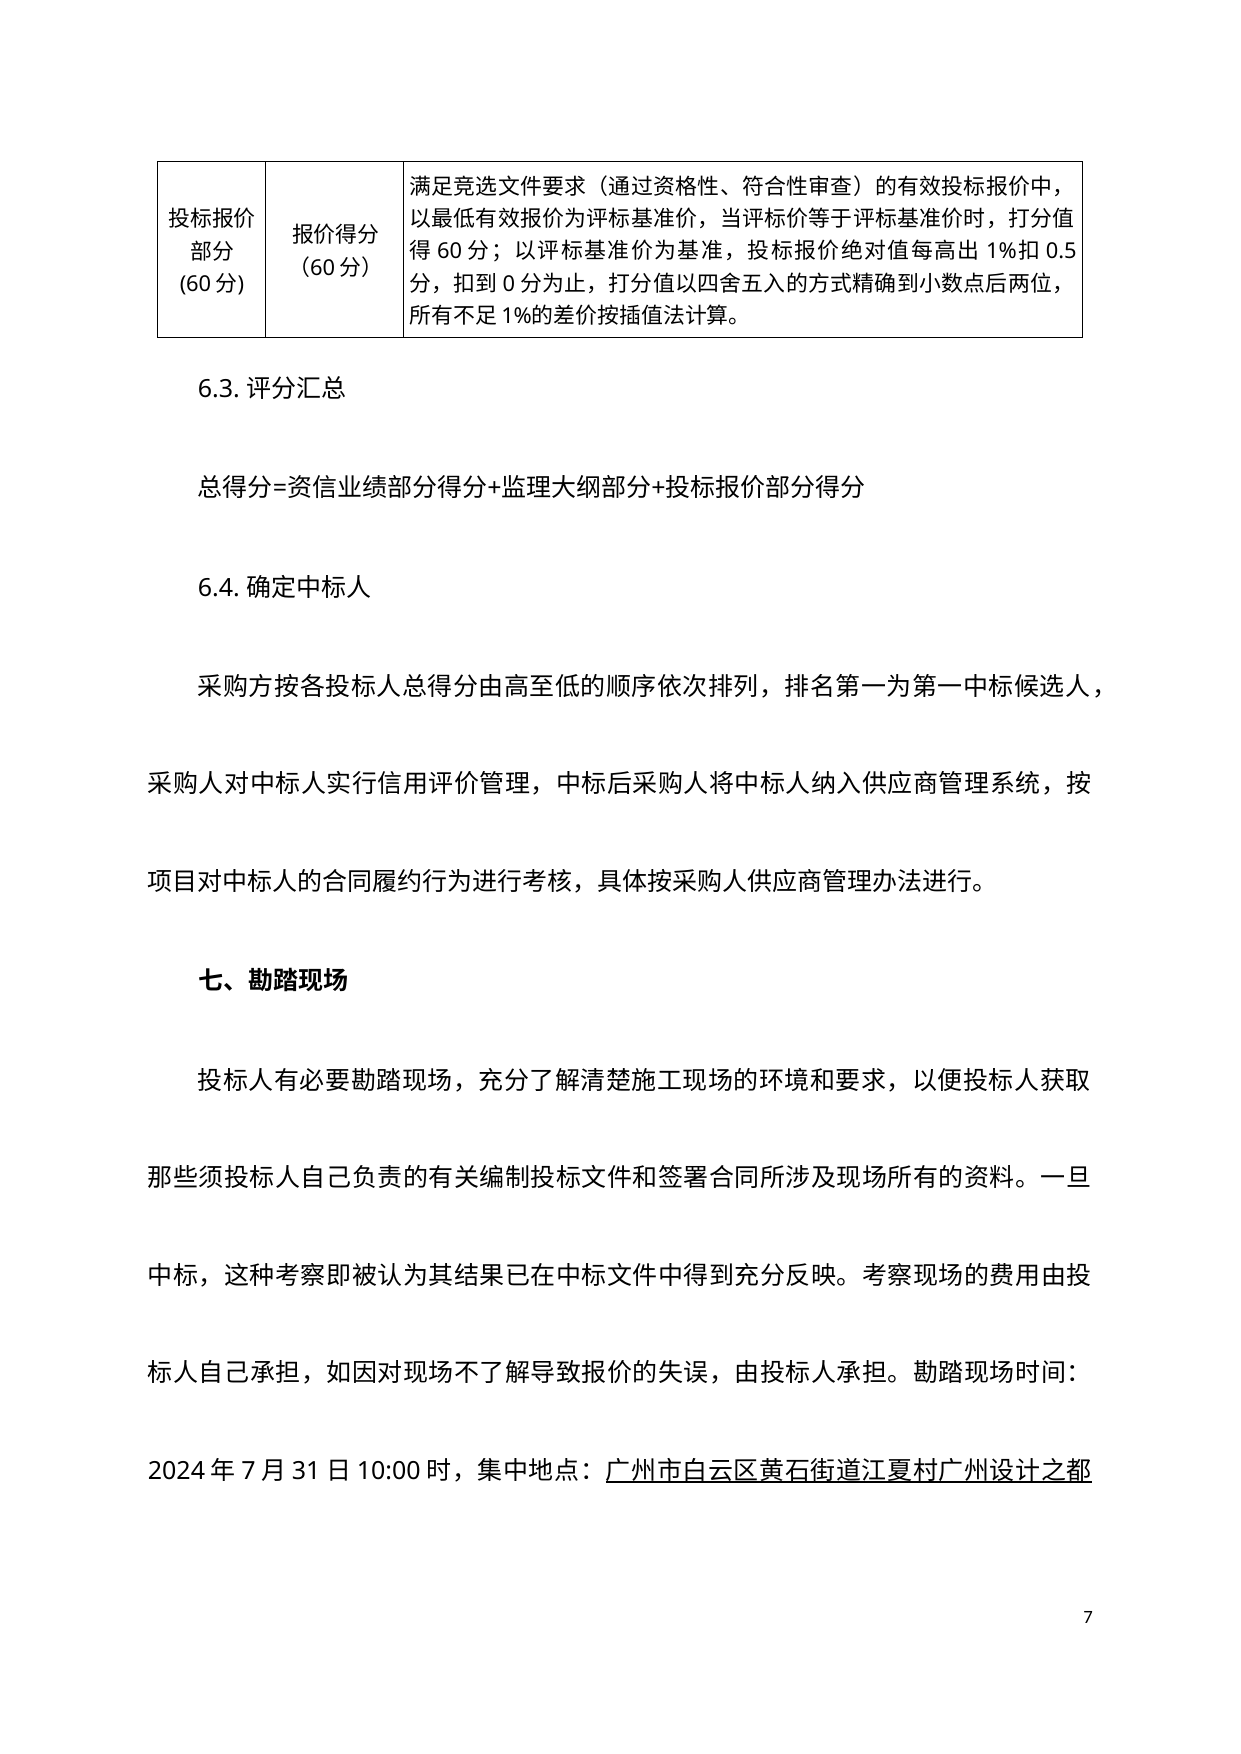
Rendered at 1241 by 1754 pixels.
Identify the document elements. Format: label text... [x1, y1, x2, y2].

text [148, 1046, 1092, 1501]
text 6.4. 确定中标人 [148, 553, 1092, 618]
table_cell 报价得分（60分） [266, 162, 403, 337]
text 七、勘踏现场 [148, 946, 1092, 1011]
table_cell 满足竞选文件要求（通过资格性、符合性审查）的有效投标报价中，以最低有效报价为评标基准价，当评标价等于评标基准价时，打分值得60分；以评标基准价为基准，投标报价绝对值每高出1%扣0.5分，扣到0分为止，打分值以四舍五入的方式精确到小数点后两位，所有不足1%的差价按插值法计算。 [404, 162, 1082, 337]
text 6.3. 评分汇总 [148, 354, 1092, 419]
table_cell 投标报价部分 (60分) [158, 162, 265, 337]
text 总得分=资信业绩部分得分+监理大纲部分+投标报价部分得分 [148, 453, 1092, 518]
text 采购方按各投标人总得分由高至低的顺序依次排列，排名第一为第一中标候选人，采购人对中标人实行信用评价管理，中标后采购人将中标人纳入供应商管理系统，按项目对中标人的合同履约行为进行考核，具体按采购人供应商管理办法进行。 [148, 652, 1092, 912]
